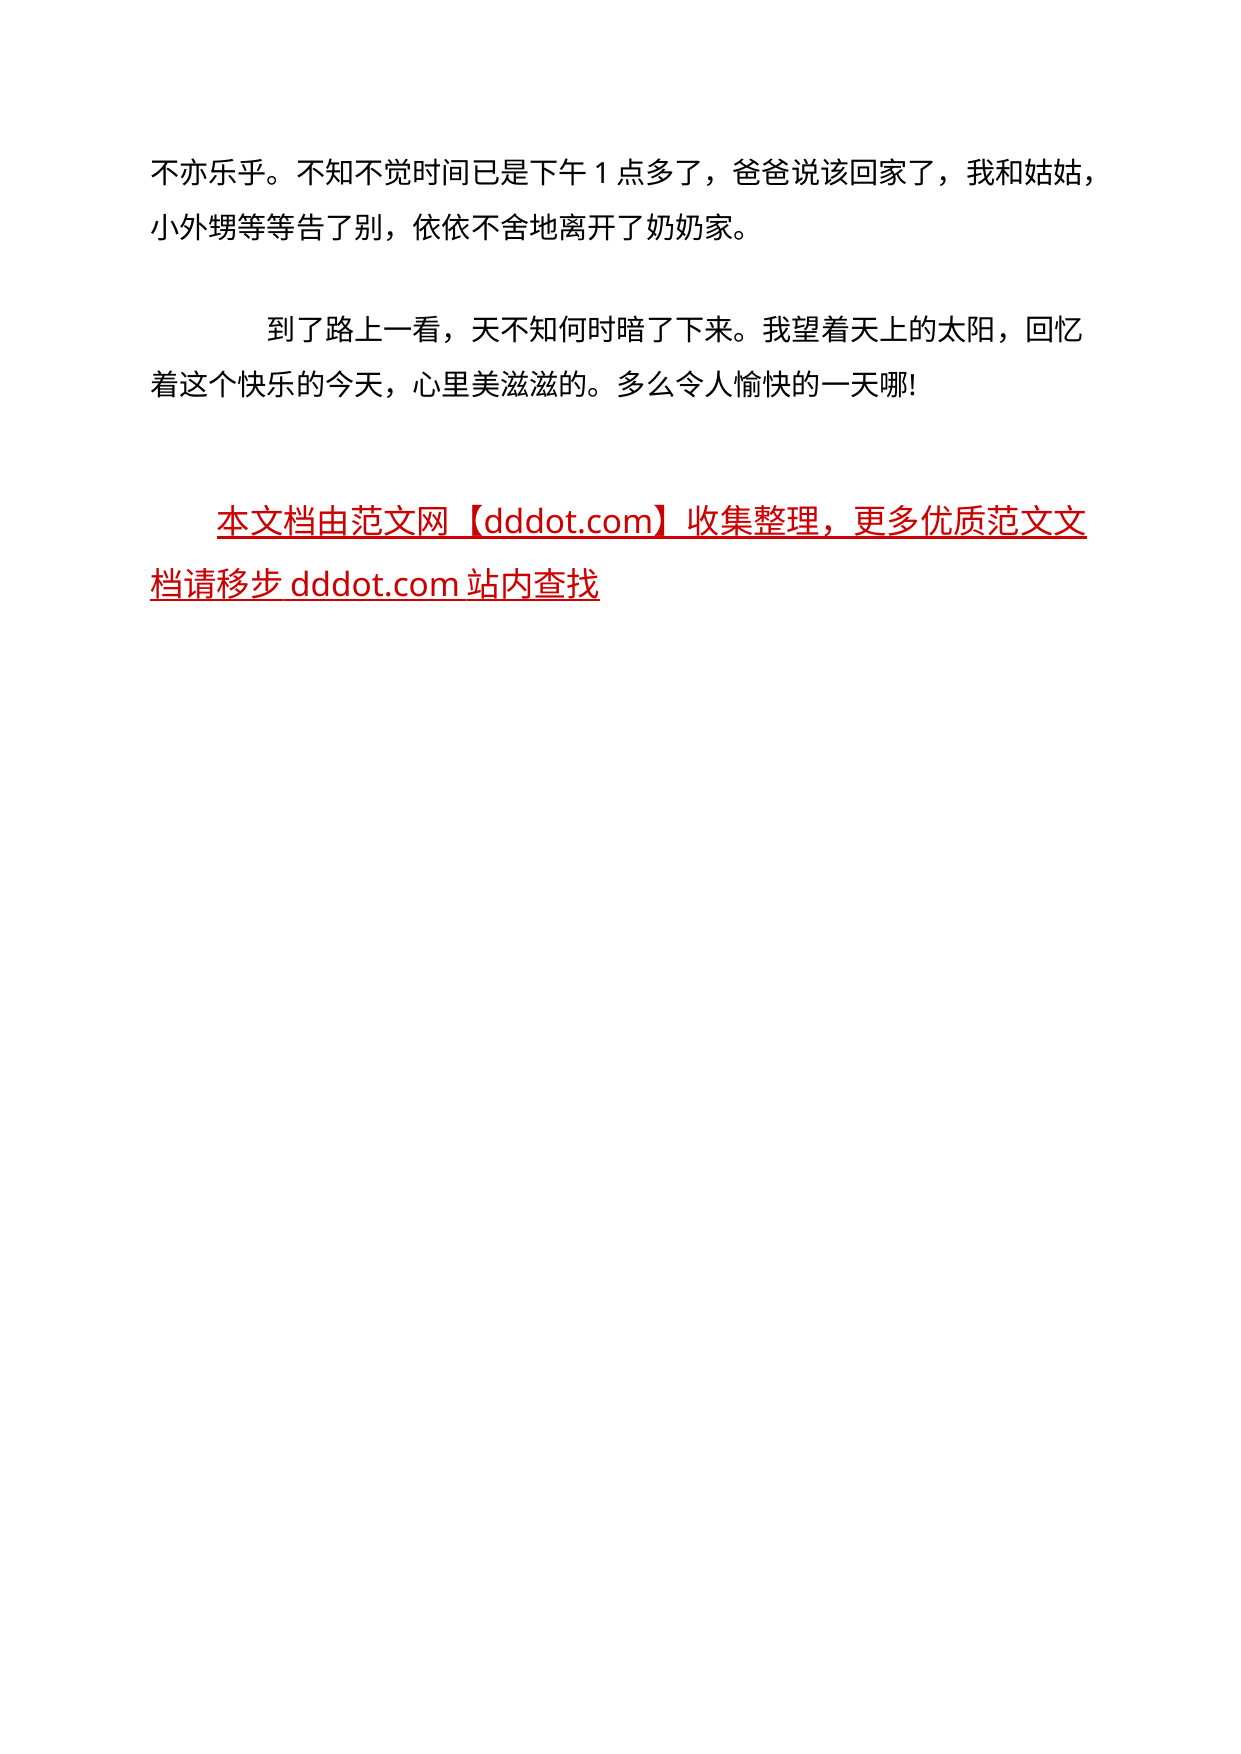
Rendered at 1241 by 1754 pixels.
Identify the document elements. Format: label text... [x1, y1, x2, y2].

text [150, 150, 1090, 247]
text 到了路上一看，天不知何时暗了下来。我望着天上的太阳，回忆着这个快乐的今天，心里美滋滋的。多么令人愉快的一天哪! [150, 307, 1090, 404]
text 本文档由范文网【dddot.com】收集整理，更多优质范文文档请移步dddot.com站内查找 [150, 495, 1090, 606]
